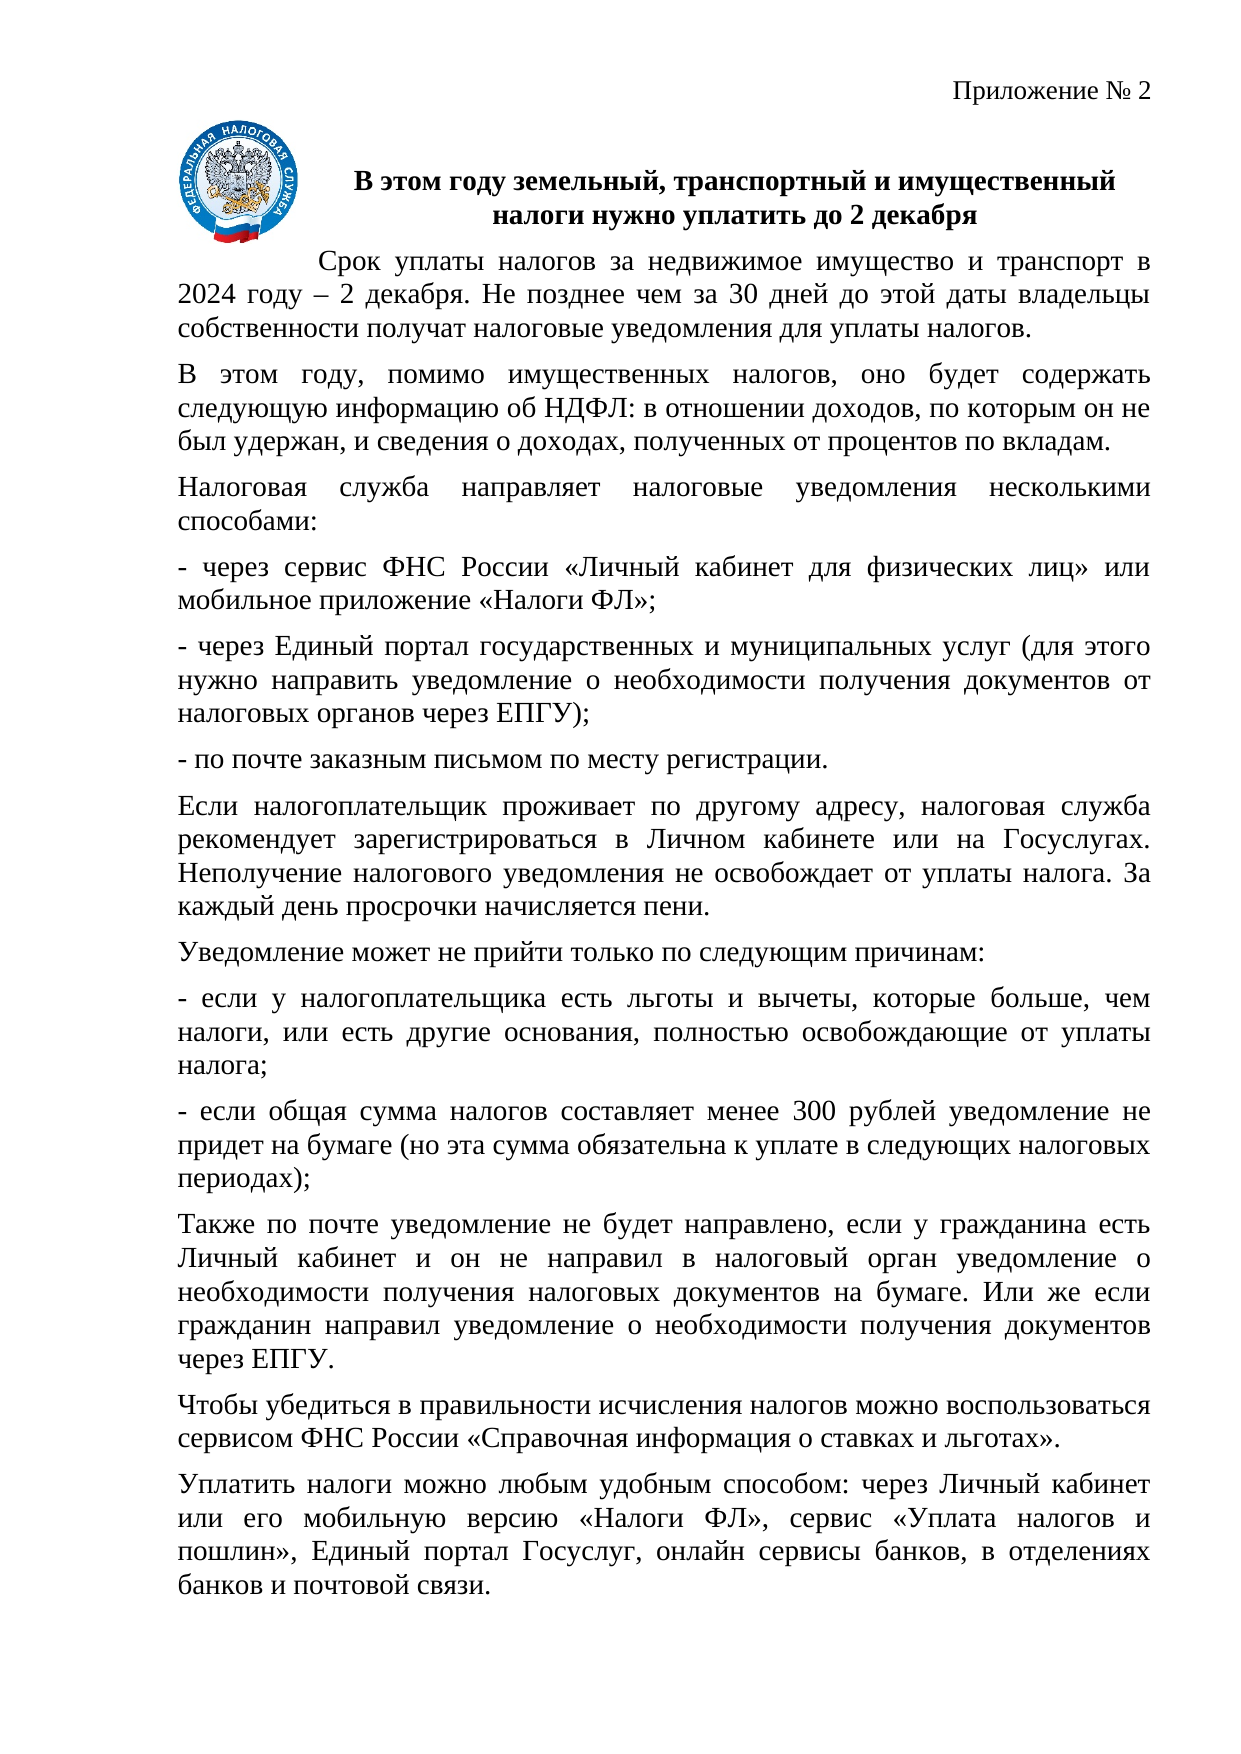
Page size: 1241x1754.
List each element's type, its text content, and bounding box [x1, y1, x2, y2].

text Чтобы убедиться в правильности исчисления налогов можно воспользоваться сервисом ФНС России «Справочная информация о ставках и льготах». [177, 1387, 1152, 1454]
text - если у налогоплательщика есть льготы и вычеты, которые больше, чем налоги, или есть другие основания, полностью освобождающие от уплаты налога; [177, 980, 1152, 1081]
text - если общая сумма налогов составляет менее 300 рублей уведомление не придет на бумаге (но эта сумма обязательна к уплате в следующих налоговых периодах); [177, 1093, 1152, 1194]
text Налоговая служба направляет налоговые уведомления несколькими способами: [177, 469, 1152, 536]
text Приложение № 2 [177, 74, 1152, 105]
text Уведомление может не прийти только по следующим причинам: [177, 934, 1152, 968]
text - через сервис ФНС России «Личный кабинет для физических лиц» или мобильное приложение «Налоги ФЛ»; [177, 549, 1152, 616]
text В этом году земельный, транспортный и имущественный налоги нужно уплатить до 2 декабря [299, 163, 1152, 231]
text Если налогоплательщик проживает по другому адресу, налоговая служба рекомендует зарегистрироваться в Личном кабинете или на Госуслугах. Неполучение налогового уведомления не освобождает от уплаты налога. За каждый день просрочки начисляется пени. [177, 788, 1152, 922]
picture [176, 117, 299, 244]
text В этом году, помимо имущественных налогов, оно будет содержать следующую информацию об НДФЛ: в отношении доходов, по которым он не был удержан, и сведения о доходах, полученных от процентов по вкладам. [177, 356, 1152, 457]
text - по почте заказным письмом по месту регистрации. [177, 742, 1152, 775]
text Срок уплаты налогов за недвижимое имущество и транспорт в 2024 году – 2 декабря. Не позднее чем за 30 дней до этой даты владельцы собственности получат налоговые уведомления для уплаты налогов. [177, 243, 1152, 344]
text Уплатить налоги можно любым удобным способом: через Личный кабинет или его мобильную версию «Налоги ФЛ», сервис «Уплата налогов и пошлин», Единый портал Госуслуг, онлайн сервисы банков, в отделениях банков и почтовой связи. [177, 1466, 1152, 1601]
text - через Единый портал государственных и муниципальных услуг (для этого нужно направить уведомление о необходимости получения документов от налоговых органов через ЕПГУ); [177, 628, 1152, 729]
text Также по почте уведомление не будет направлено, если у гражданина есть Личный кабинет и он не направил в налоговый орган уведомление о необходимости получения налоговых документов на бумаге. Или же если гражданин направил уведомление о необходимости получения документов через ЕПГУ. [177, 1207, 1152, 1374]
